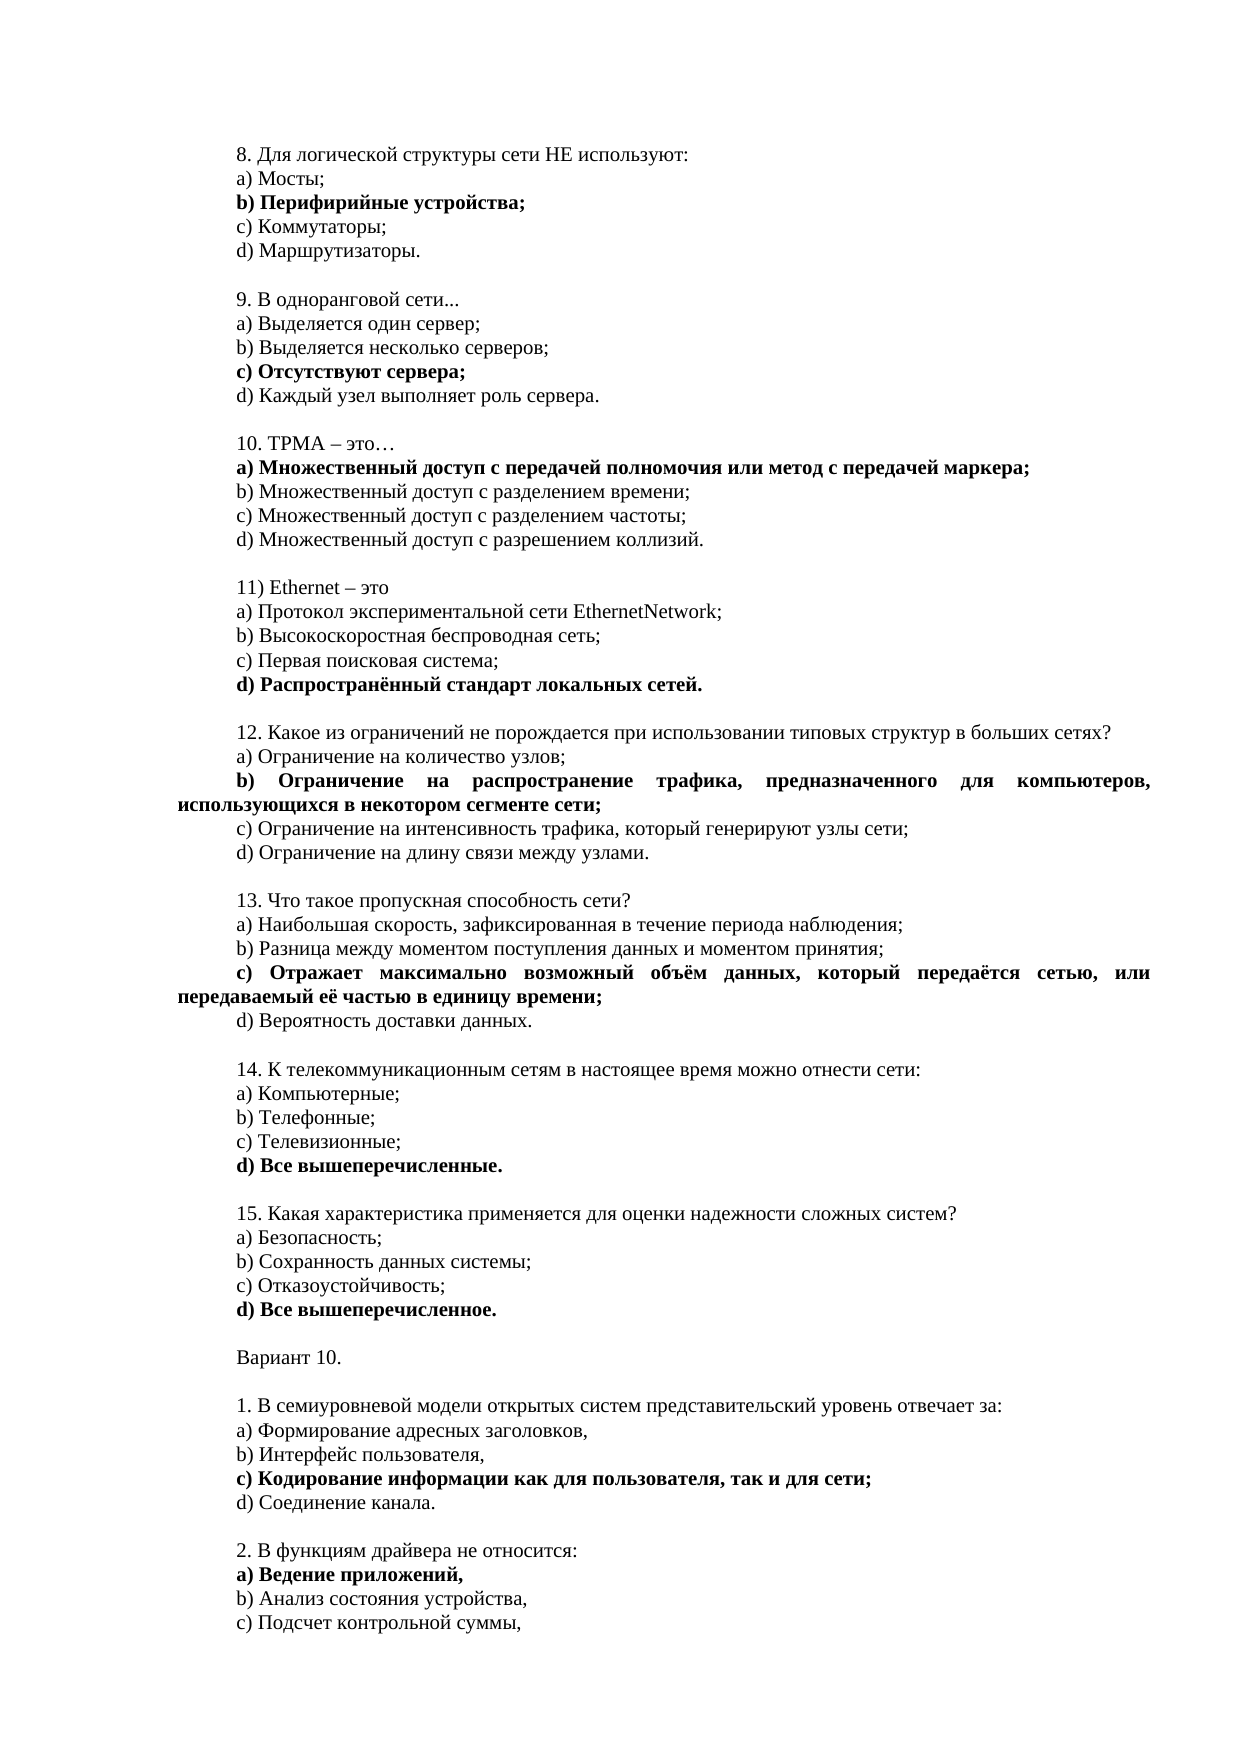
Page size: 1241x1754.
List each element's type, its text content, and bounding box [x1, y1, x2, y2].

text Вариант 10. [177, 1345, 1152, 1369]
text a) Наибольшая скорость, зафиксированная в течение периода наблюдения; [177, 912, 1152, 936]
text a) Мосты; [177, 166, 1152, 190]
text b) Выделяется несколько серверов; [177, 335, 1152, 359]
text a) Безопасность; [177, 1225, 1152, 1249]
text d) Множественный доступ с разрешением коллизий. [177, 527, 1152, 551]
text b) Телефонные; [177, 1105, 1152, 1129]
text c) Первая поисковая система; [177, 647, 1152, 672]
text d) Маршрутизаторы. [177, 238, 1152, 262]
text 9. В одноранговой сети... [177, 287, 1152, 311]
text d) Распространённый стандарт локальных сетей. [177, 672, 1152, 696]
text d) Вероятность доставки данных. [177, 1008, 1152, 1032]
text 10. ТРМА – это… [177, 431, 1152, 455]
text c) Кодирование информации как для пользователя, так и для сети; [177, 1466, 1152, 1490]
text a) Выделяется один сервер; [177, 311, 1152, 335]
text d) Все вышеперечисленное. [177, 1297, 1152, 1321]
text 1. В семиуровневой модели открытых систем представительский уровень отвечает за: [177, 1393, 1152, 1417]
text b) Множественный доступ с разделением времени; [177, 479, 1152, 503]
text c) Отсутствуют сервера; [177, 359, 1152, 383]
text d) Ограничение на длину связи между узлами. [177, 840, 1152, 864]
text c) Отражает максимально возможный объём данных, который передаётся сетью, или передаваемый её частью в единицу времени; [177, 960, 1152, 1008]
text 15. Какая характеристика применяется для оценки надежности сложных систем? [177, 1201, 1152, 1225]
text b) Разница между моментом поступления данных и моментом принятия; [177, 936, 1152, 960]
text a) Формирование адресных заголовков, [177, 1417, 1152, 1442]
text c) Отказоустойчивость; [177, 1273, 1152, 1297]
text b) Анализ состояния устройства, [177, 1586, 1152, 1610]
text 11) Ethernet – это [177, 575, 1152, 599]
text a) Компьютерные; [177, 1081, 1152, 1105]
text c) Ограничение на интенсивность трафика, который генерируют узлы сети; [177, 816, 1152, 840]
text 2. В функциям драйвера не относится: [177, 1538, 1152, 1562]
text b) Высокоскоростная беспроводная сеть; [177, 623, 1152, 647]
text a) Ведение приложений, [177, 1562, 1152, 1586]
text d) Каждый узел выполняет роль сервера. [177, 383, 1152, 407]
text 8. Для логической структуры сети НЕ используют: [177, 142, 1152, 166]
text a) Множественный доступ с передачей полномочия или метод с передачей маркера; [177, 455, 1152, 479]
text a) Ограничение на количество узлов; [177, 744, 1152, 768]
text d) Все вышеперечисленные. [177, 1153, 1152, 1177]
text c) Подсчет контрольной суммы, [177, 1610, 1152, 1634]
text b) Ограничение на распространение трафика, предназначенного для компьютеров, использующихся в некотором сегменте сети; [177, 768, 1152, 816]
text c) Множественный доступ с разделением частоты; [177, 503, 1152, 527]
text c) Коммутаторы; [177, 214, 1152, 238]
text a) Протокол экспериментальной сети EthernetNetwork; [177, 599, 1152, 623]
text 13. Что такое пропускная способность сети? [177, 888, 1152, 912]
text b) Интерфейс пользователя, [177, 1442, 1152, 1466]
text b) Сохранность данных системы; [177, 1249, 1152, 1273]
text c) Телевизионные; [177, 1129, 1152, 1153]
text b) Перифирийные устройства; [177, 190, 1152, 214]
text 12. Какое из ограничений не порождается при использовании типовых структур в больших сетях? [177, 720, 1152, 744]
text d) Соединение канала. [177, 1490, 1152, 1514]
text 14. К телекоммуникационным сетям в настоящее время можно отнести сети: [177, 1057, 1152, 1081]
